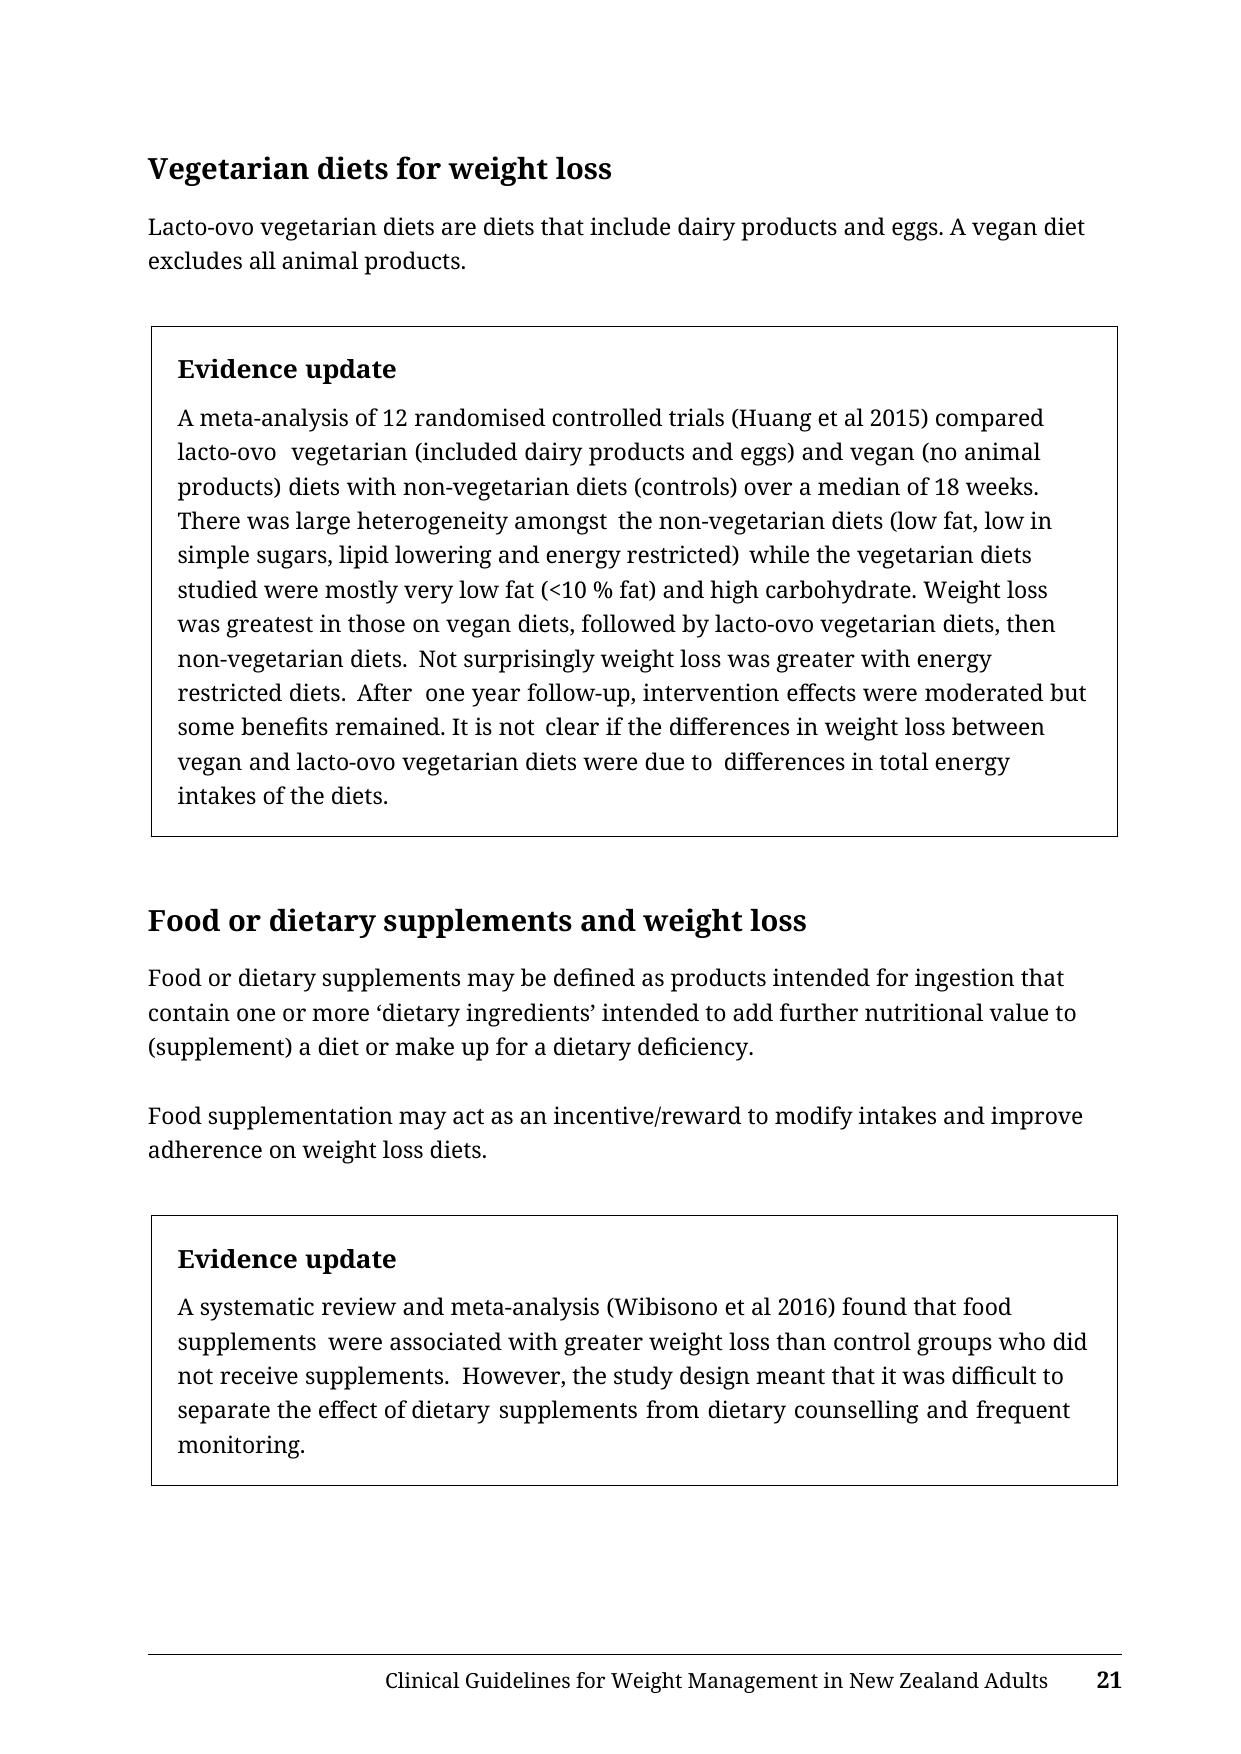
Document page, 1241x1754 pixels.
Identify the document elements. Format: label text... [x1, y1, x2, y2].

subtitle Evidence update [152, 1216, 1117, 1265]
text Food or dietary supplements may be defined as products intended for ingestion that contain one or more ‘dietary ingredients’ intended to add further nutritional value to (supplement) a diet or make up for a dietary deficiency. [148, 962, 1122, 1062]
subtitle Vegetarian diets for weight loss [148, 148, 1122, 188]
text A systematic review and meta-analysis (Wibisono et al 2016) found that food supplements were associated with greater weight loss than control groups who did not receive supplements. However, the study design meant that it was difficult to separate the effect of dietary supplements from dietary counselling and frequent monitoring. [152, 1265, 1117, 1485]
subtitle Evidence update [152, 327, 1117, 376]
subtitle Food or dietary supplements and weight loss [148, 900, 1122, 939]
text A meta-analysis of 12 randomised controlled trials (Huang et al 2015) compared lacto-ovo vegetarian (included dairy products and eggs) and vegan (no animal products) diets with non-vegetarian diets (controls) over a median of 18 weeks. There was large heterogeneity amongst the non-vegetarian diets (low fat, low in simple sugars, lipid lowering and energy restricted) while the vegetarian diets studied were mostly very low fat (<10 % fat) and high carbohydrate. Weight loss was greatest in those on vegan diets, followed by lacto-ovo vegetarian diets, then non-vegetarian diets. Not surprisingly weight loss was greater with energy restricted diets. After one year follow-up, intervention effects were moderated but some benefits remained. It is not clear if the differences in weight loss between vegan and lacto-ovo vegetarian diets were due to differences in total energy intakes of the diets. [152, 376, 1117, 836]
text Food supplementation may act as an incentive/reward to modify intakes and improve adherence on weight loss diets. [148, 1100, 1122, 1165]
text Lacto-ovo vegetarian diets are diets that include dairy products and eggs. A vegan diet excludes all animal products. [148, 210, 1122, 276]
